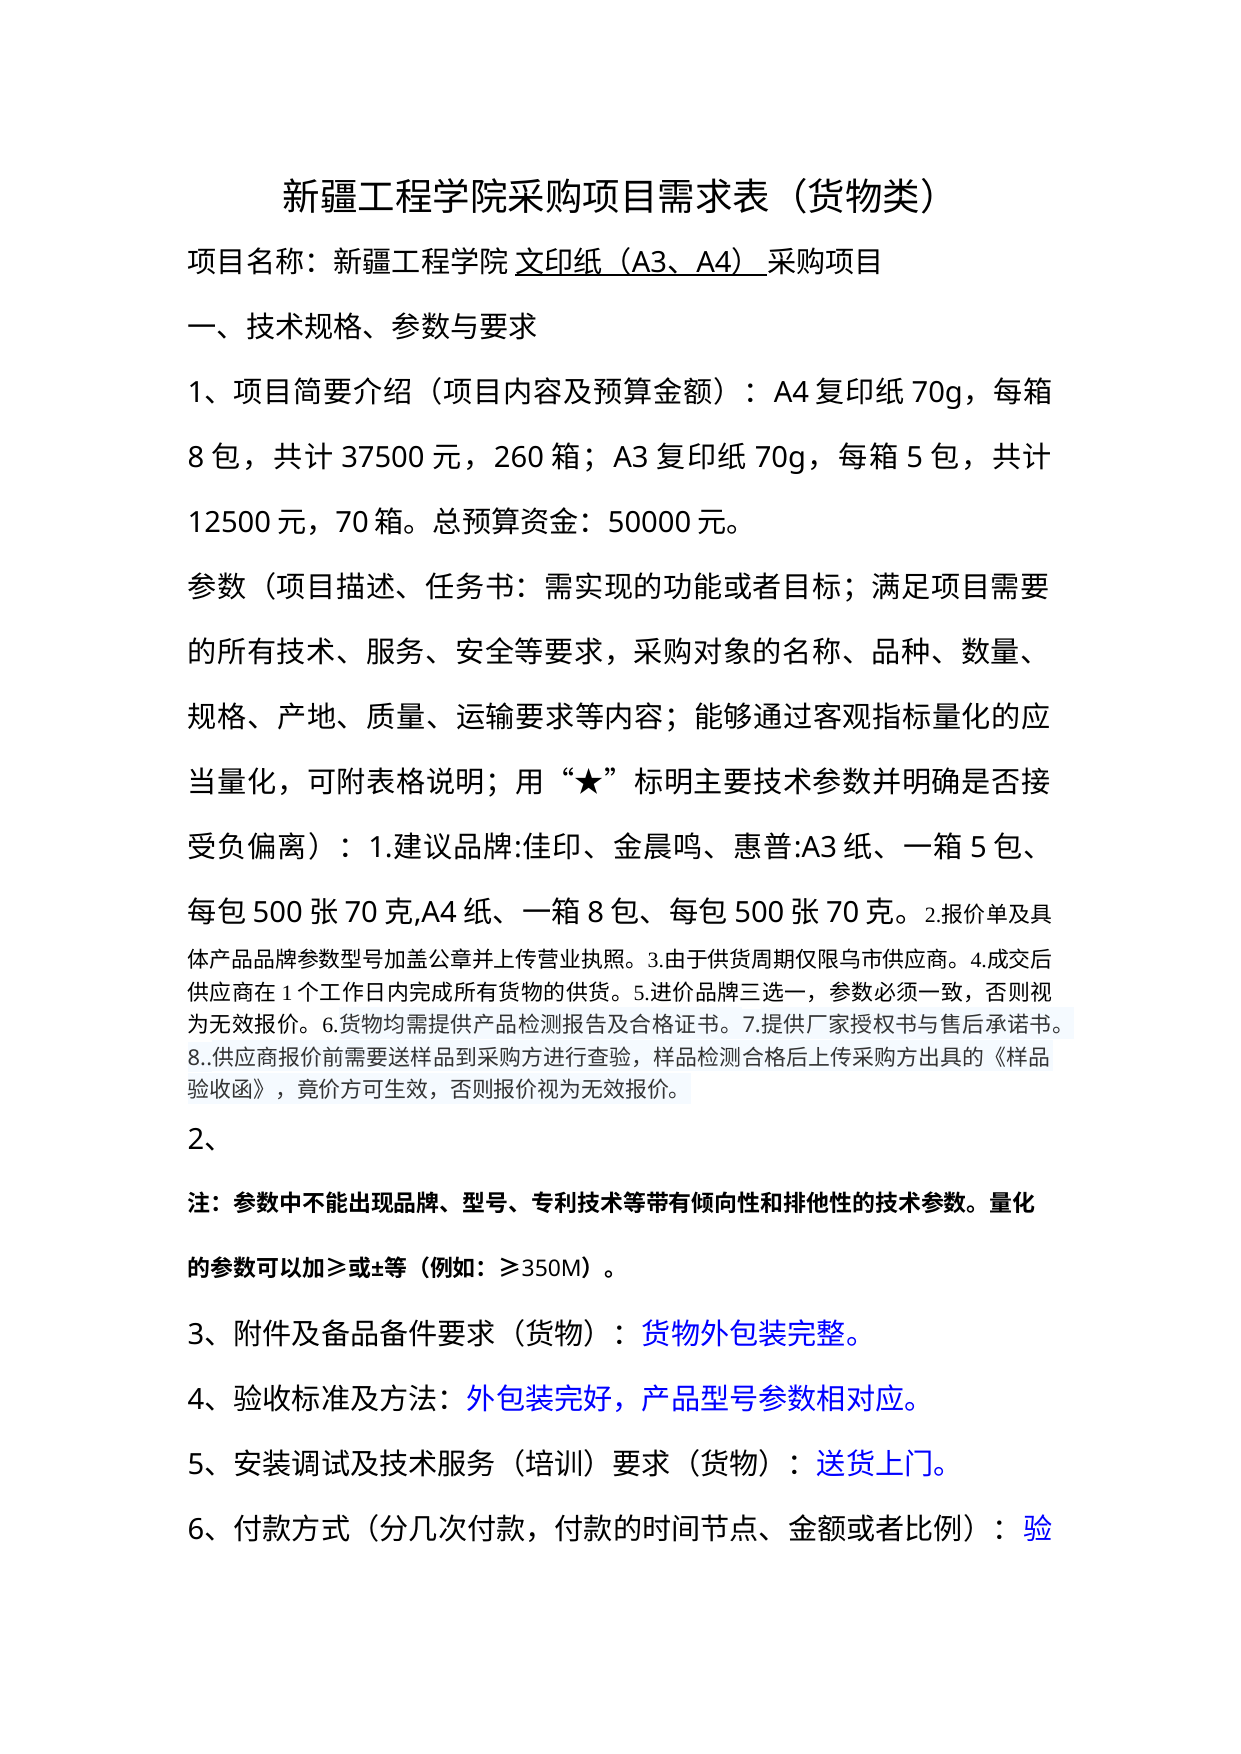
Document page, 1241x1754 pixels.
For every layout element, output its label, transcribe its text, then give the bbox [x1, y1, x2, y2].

list 技术规格、参数与要求 [187, 292, 1053, 357]
text 注：参数中不能出现品牌、型号、专利技术等带有倾向性和排他性的技术参数。量化的参数可以加≥或±等（例如：≥350M）。 [187, 1169, 1053, 1299]
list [187, 1494, 1053, 1559]
list 5、安装调试及技术服务（培训）要求（货物）：送货上门。 [187, 1429, 1053, 1494]
list 项目简要介绍（项目内容及预算金额）：A4复印纸70g，每箱8包，共计37500元，260箱；A3复印纸70g，每箱5包，共计12500元，70箱。总预算资金：50000元。 [187, 357, 1053, 552]
text 项目名称：新疆工程学院 文印纸（A3、A4） 采购项目 [187, 227, 1053, 292]
list 新疆工程学院采购项目需求表（货物类） [187, 162, 1053, 227]
text 参数（项目描述、任务书：需实现的功能或者目标；满足项目需要的所有技术、服务、安全等要求，采购对象的名称、品种、数量、规格、产地、质量、运输要求等内容；能够通过客观指标量化的应当量化，可附表格说明；用“★”标明主要技术参数并明确是否接受负偏离）：1.建议品牌:佳印、金晨鸣、惠普:A3纸、一箱5包、每包500张70克,A4纸、一箱8包、每包500张70克。2.报价单及具体产品品牌参数型号加盖公章并上传营业执照。3.由于供货周期仅限乌市供应商。4.成交后供应商在1个工作日内完成所有货物的供货。5.进价品牌三选一，参数必须一致，否则视为无效报价。6.货物均需提供产品检测报告及合格证书。7.提供厂家授权书与售后承诺书。8..供应商报价前需要送样品到采购方进行查验，样品检测合格后上传采购方出具的《样品验收函》，竟价方可生效，否则报价视为无效报价。 [187, 552, 1053, 1104]
list 4、验收标准及方法：外包装完好，产品型号参数相对应。 [187, 1364, 1053, 1429]
list 3、附件及备品备件要求（货物）：货物外包装完整。 [187, 1299, 1053, 1364]
